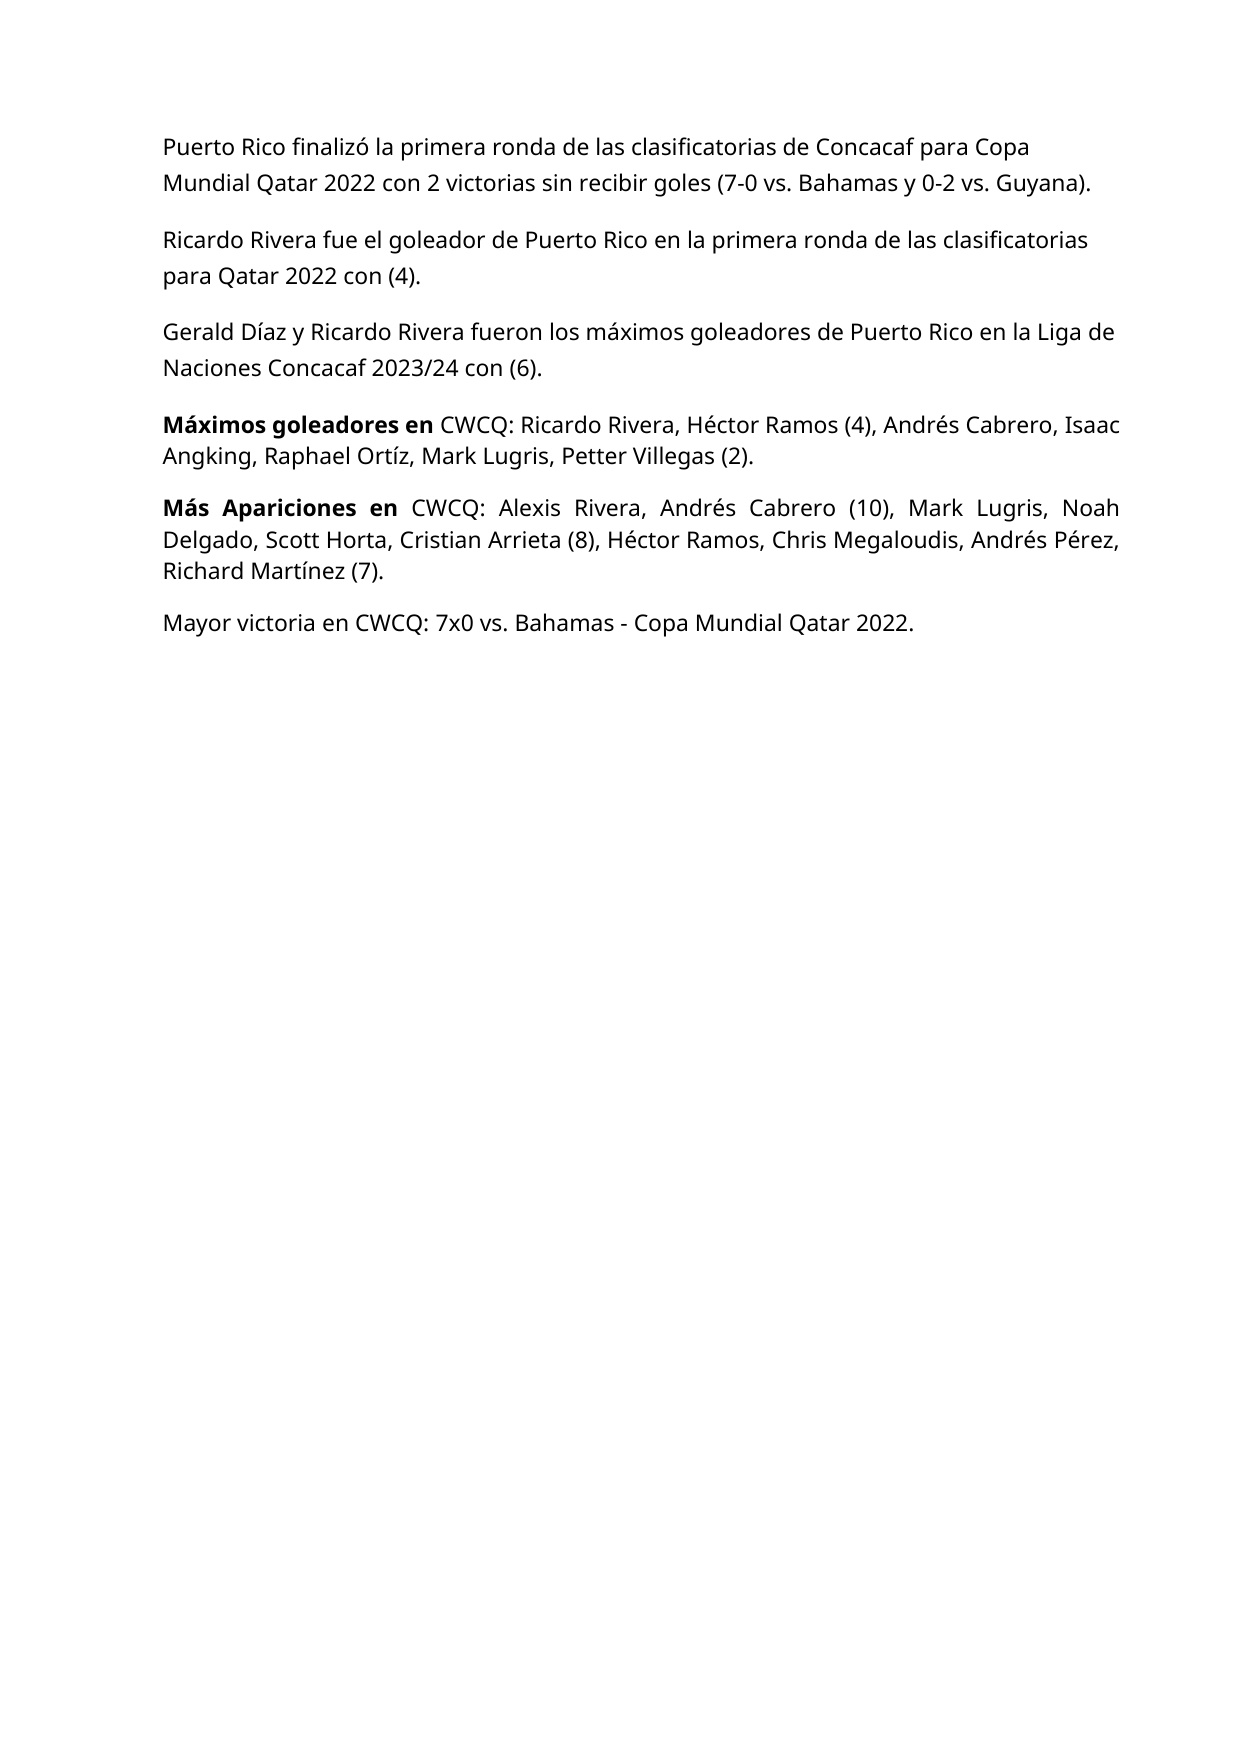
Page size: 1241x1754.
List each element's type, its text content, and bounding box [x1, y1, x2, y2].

text Ricardo Rivera fue el goleador de Puerto Rico en la primera ronda de las clasificatorias para Qatar 2022 con (4). [162, 224, 1121, 291]
text Gerald Díaz y Ricardo Rivera fueron los máximos goleadores de Puerto Rico en la Liga de Naciones Concacaf 2023/24 con (6). [162, 316, 1121, 383]
text Máximos goleadores en CWCQ: Ricardo Rivera, Héctor Ramos (4), Andrés Cabrero, Isaac Angking, Raphael Ortíz, Mark Lugris, Petter Villegas (2). [162, 409, 1121, 472]
text Puerto Rico finalizó la primera ronda de las clasificatorias de Concacaf para Copa Mundial Qatar 2022 con 2 victorias sin recibir goles (7-0 vs. Bahamas y 0-2 vs. Guyana). [162, 131, 1121, 198]
text Mayor victoria en CWCQ: 7x0 vs. Bahamas - Copa Mundial Qatar 2022. [162, 607, 1121, 638]
text Más Apariciones en CWCQ: Alexis Rivera, Andrés Cabrero (10), Mark Lugris, Noah Delgado, Scott Horta, Cristian Arrieta (8), Héctor Ramos, Chris Megaloudis, Andrés Pérez, Richard Martínez (7). [162, 492, 1121, 586]
